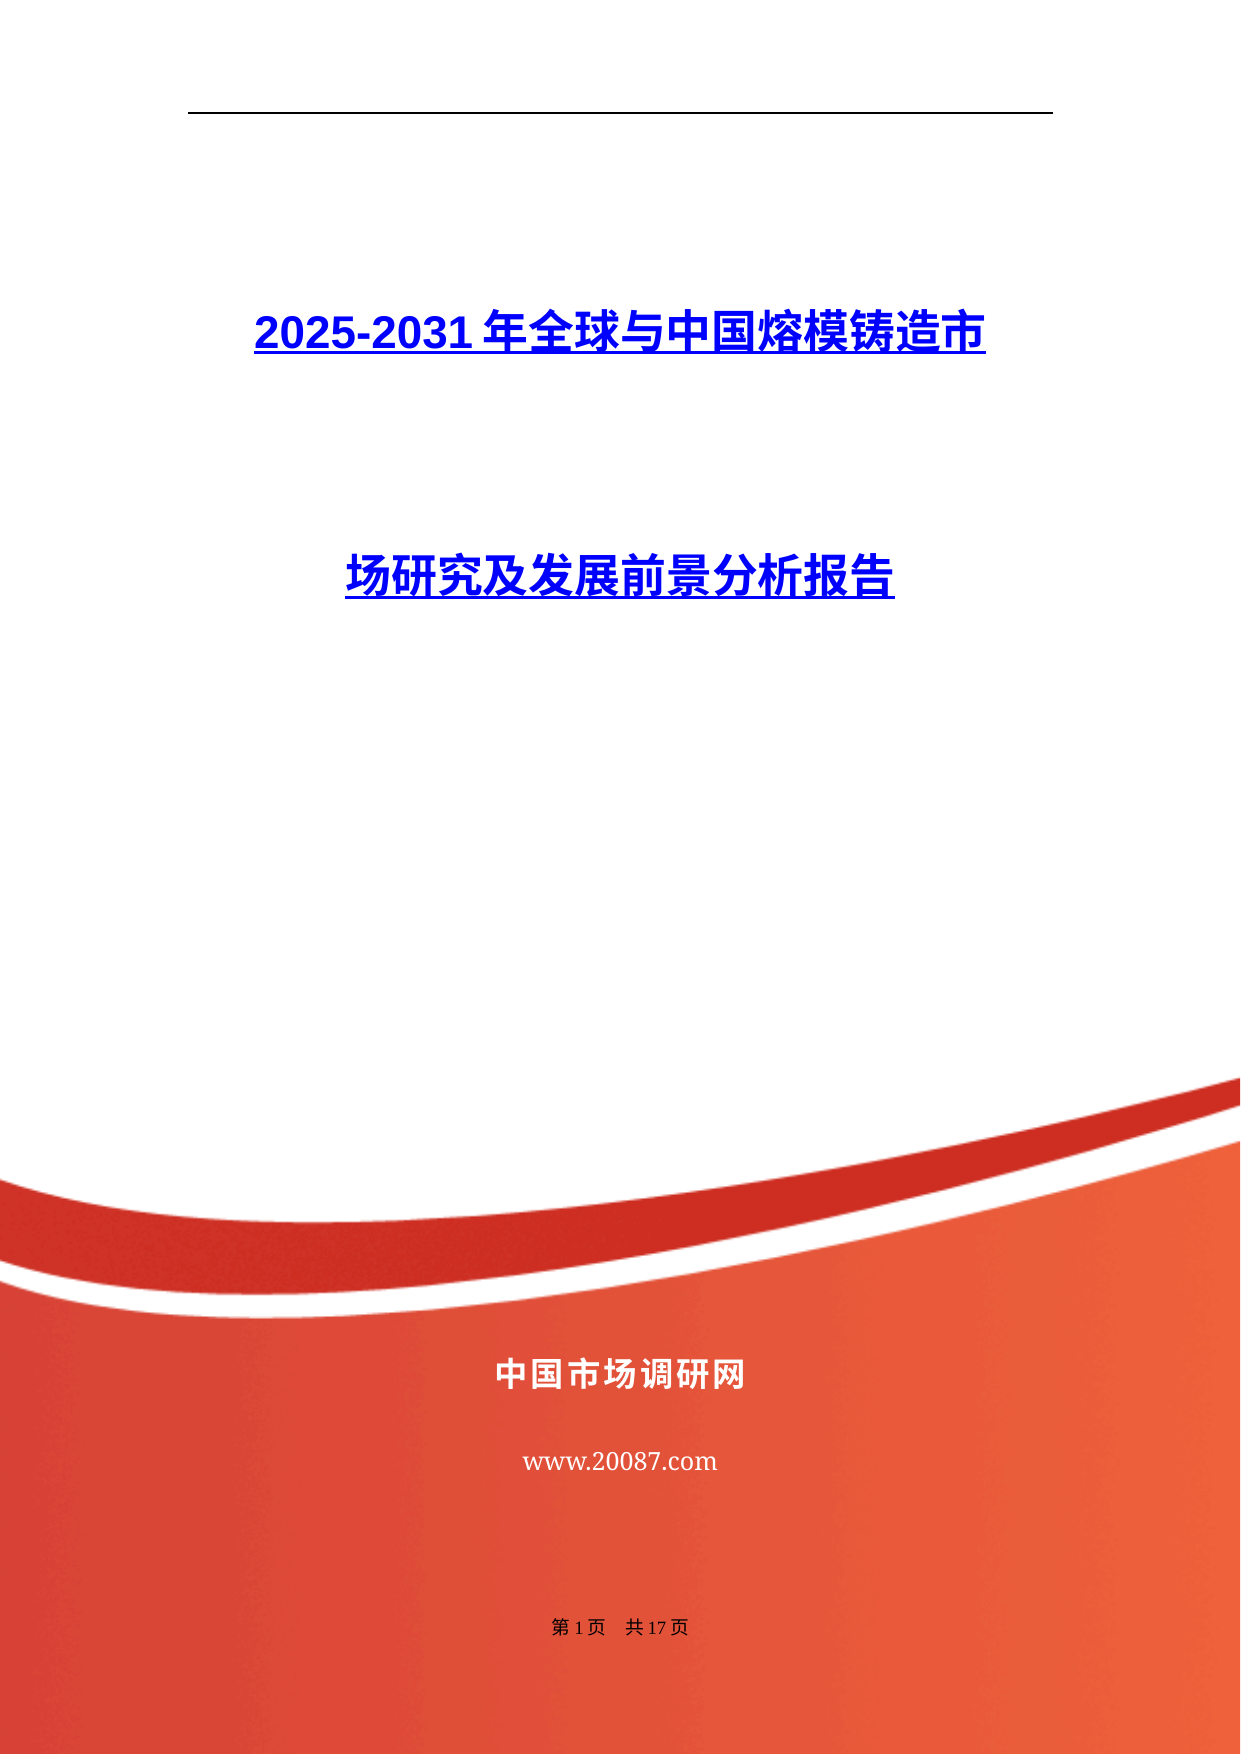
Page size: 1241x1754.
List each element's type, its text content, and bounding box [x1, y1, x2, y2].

picture [0, 1006, 1241, 1754]
table_header 2025-2031年全球与中国熔模铸造市场研究及发展前景分析报告 [188, 207, 1053, 773]
text www.20087.com [187, 1428, 1053, 1493]
subtitle 中国市场调研网 [187, 1339, 1053, 1404]
